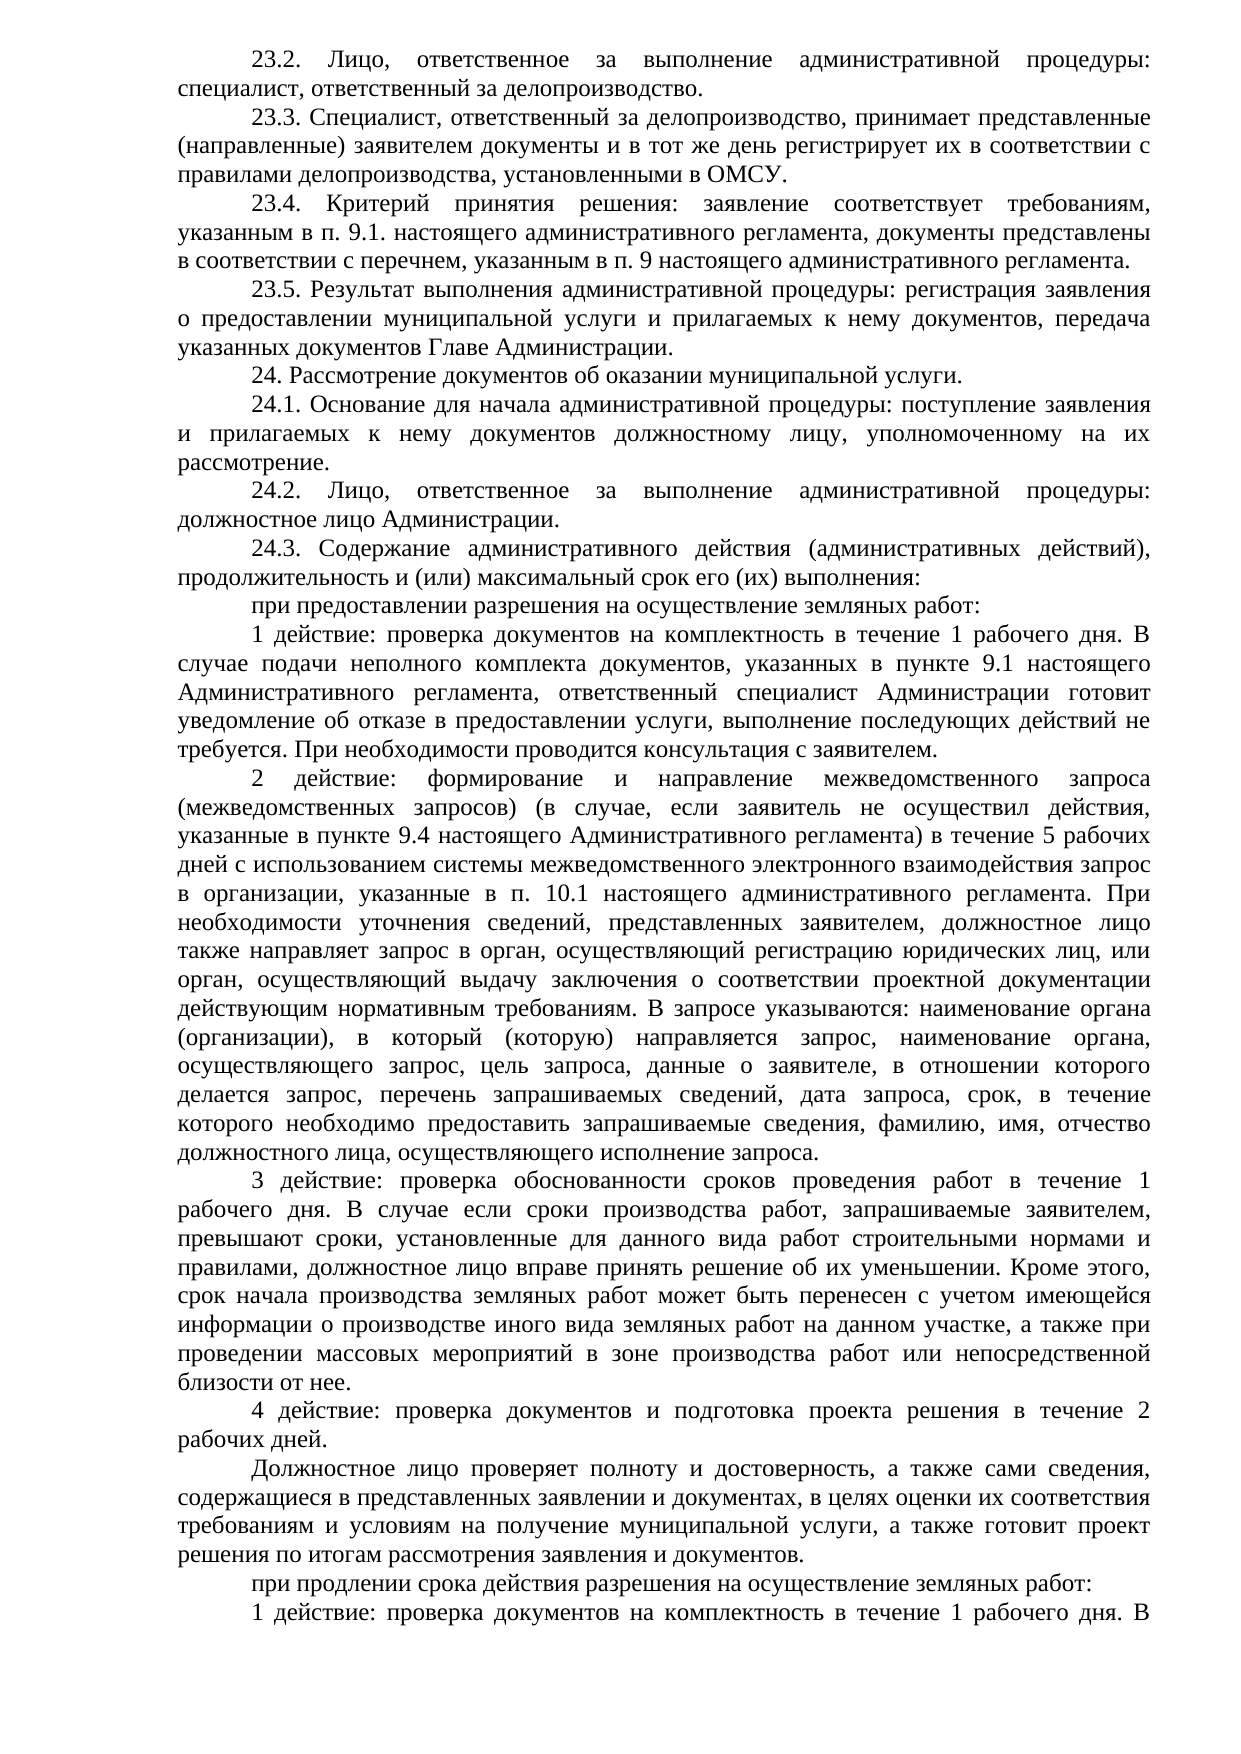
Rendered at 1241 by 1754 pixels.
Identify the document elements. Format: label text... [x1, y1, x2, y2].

text 1 действие: проверка документов на комплектность в течение 1 рабочего дня. В случае подачи неполного комплекта документов, указанных в пункте 9.1 настоящего Административного регламента, ответственный специалист Администрации готовит уведомление об отказе в предоставлении услуги, выполнение последующих действий не требуется. При необходимости проводится консультация с заявителем. [177, 619, 1152, 763]
text при предоставлении разрешения на осуществление земляных работ: [177, 591, 1152, 619]
text 23.3. Специалист, ответственный за делопроизводство, принимает представленные (направленные) заявителем документы и в тот же день регистрирует их в соответствии с правилами делопроизводства, установленными в ОМСУ. [177, 102, 1152, 188]
text 23.2. Лицо, ответственное за выполнение административной процедуры: специалист, ответственный за делопроизводство. [177, 44, 1152, 102]
text 2 действие: формирование и направление межведомственного запроса (межведомственных запросов) (в случае, если заявитель не осуществил действия, указанные в пункте 9.4 настоящего Административного регламента) в течение 5 рабочих дней с использованием системы межведомственного электронного взаимодействия запрос в организации, указанные в п. 10.1 настоящего административного регламента. При необходимости уточнения сведений, представленных заявителем, должностное лицо также направляет запрос в орган, осуществляющий регистрацию юридических лиц, или орган, осуществляющий выдачу заключения о соответствии проектной документации действующим нормативным требованиям. В запросе указываются: наименование органа (организации), в который (которую) направляется запрос, наименование органа, осуществляющего запрос, цель запроса, данные о заявителе, в отношении которого делается запрос, перечень запрашиваемых сведений, дата запроса, срок, в течение которого необходимо предоставить запрашиваемые сведения, фамилию, имя, отчество должностного лица, осуществляющего исполнение запроса. [177, 763, 1152, 1166]
text 24.3. Содержание административного действия (административных действий), продолжительность и (или) максимальный срок его (их) выполнения: [177, 533, 1152, 591]
text при продлении срока действия разрешения на осуществление земляных работ: [177, 1568, 1152, 1597]
text 4 действие: проверка документов и подготовка проекта решения в течение 2 рабочих дней. [177, 1396, 1152, 1453]
text Должностное лицо проверяет полноту и достоверность, а также сами сведения, содержащиеся в представленных заявлении и документах, в целях оценки их соответствия требованиям и условиям на получение муниципальной услуги, а также готовит проект решения по итогам рассмотрения заявления и документов. [177, 1453, 1152, 1568]
text 23.5. Результат выполнения административной процедуры: регистрация заявления о предоставлении муниципальной услуги и прилагаемых к нему документов, передача указанных документов Главе Администрации. [177, 274, 1152, 361]
text 23.4. Критерий принятия решения: заявление соответствует требованиям, указанным в п. 9.1. настоящего административного регламента, документы представлены в соответствии с перечнем, указанным в п. 9 настоящего административного регламента. [177, 188, 1152, 274]
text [177, 1597, 1152, 1626]
text 3 действие: проверка обоснованности сроков проведения работ в течение 1 рабочего дня. В случае если сроки производства работ, запрашиваемые заявителем, превышают сроки, установленные для данного вида работ строительными нормами и правилами, должностное лицо вправе принять решение об их уменьшении. Кроме этого, срок начала производства земляных работ может быть перенесен с учетом имеющейся информации о производстве иного вида земляных работ на данном участке, а также при проведении массовых мероприятий в зоне производства работ или непосредственной близости от нее. [177, 1166, 1152, 1396]
text 24.2. Лицо, ответственное за выполнение административной процедуры: должностное лицо Администрации. [177, 476, 1152, 533]
text 24. Рассмотрение документов об оказании муниципальной услуги. [177, 361, 1152, 389]
text 24.1. Основание для начала административной процедуры: поступление заявления и прилагаемых к нему документов должностному лицу, уполномоченному на их рассмотрение. [177, 389, 1152, 476]
